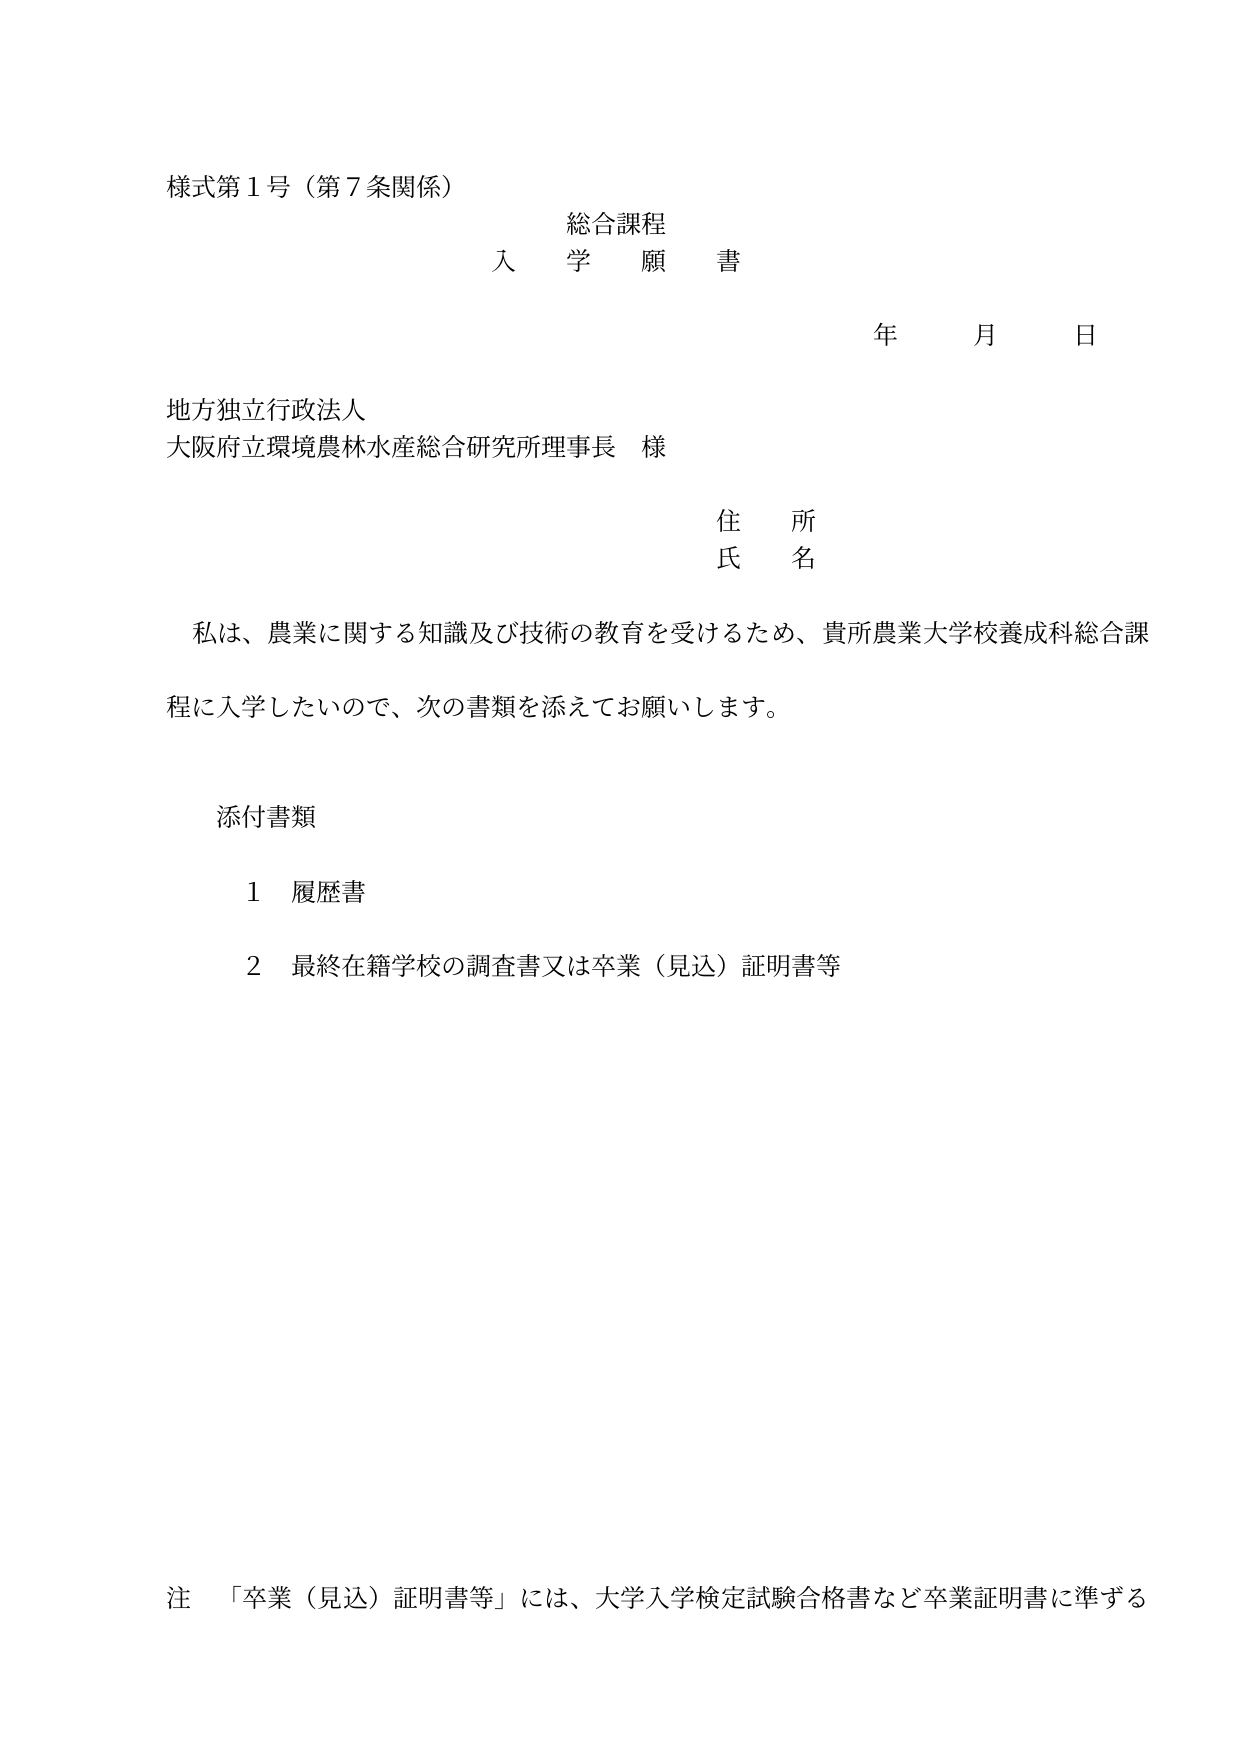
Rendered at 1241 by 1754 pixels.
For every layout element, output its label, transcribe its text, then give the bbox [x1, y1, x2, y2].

text １ 履歴書 [167, 872, 1152, 909]
text 様式第１号（第７条関係） [167, 167, 1152, 204]
text 大阪府立環境農林水産総合研究所理事長 様 [167, 427, 1152, 464]
text 住 所 [167, 501, 1152, 538]
text 総合課程 [167, 204, 1152, 241]
text 地方独立行政法人 [167, 390, 1152, 427]
text 添付書類 [167, 797, 1152, 835]
text ２ 最終在籍学校の調査書又は卒業（見込）証明書等 [167, 946, 1152, 983]
text 年 月 日 [167, 315, 1152, 352]
text 私は、農業に関する知識及び技術の教育を受けるため、貴所農業大学校養成科総合課程に入学したいので、次の書類を添えてお願いします。 [167, 613, 1152, 724]
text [167, 1578, 1152, 1616]
text 氏 名 [167, 538, 1152, 576]
text 入 学 願 書 [167, 241, 1152, 278]
